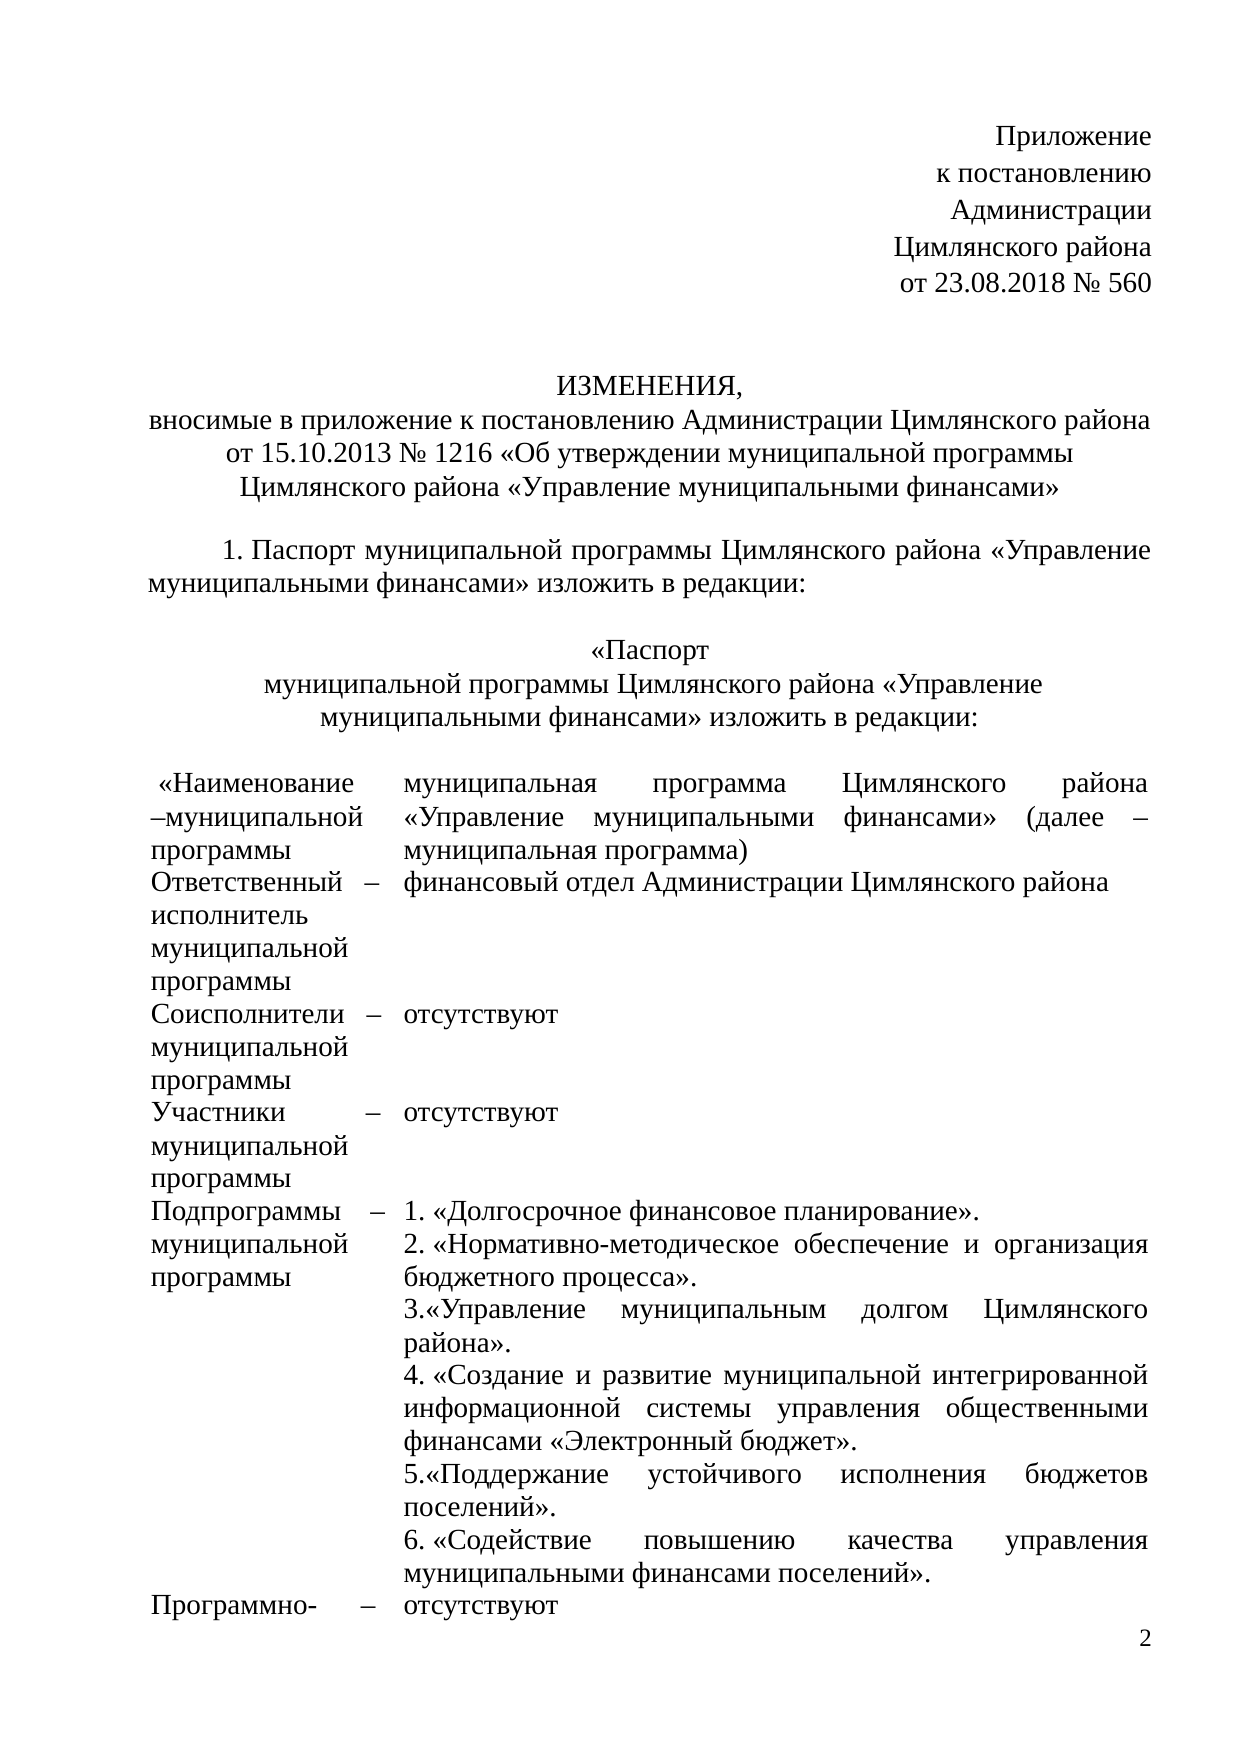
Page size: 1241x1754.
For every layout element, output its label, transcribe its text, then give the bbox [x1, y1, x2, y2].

table_header муниципальная программа Цимлянского района «Управление муниципальными финансами» (далее – муниципальная программа) [400, 767, 1152, 865]
table_cell отсутствуют [400, 997, 1152, 1096]
text Приложение [797, 118, 1152, 152]
table_cell Соисполнители – муниципальной программы [148, 997, 400, 1096]
table_cell Подпрограммы – муниципальной программы [148, 1194, 400, 1588]
table_cell 1. «Долгосрочное финансовое планирование». 2. «Нормативно-методическое обеспечение и организация бюджетного процесса». 3.«Управление муниципальным долгом Цимлянского района». 4. «Создание и развитие муниципальной интегрированной информационной системы управления общественными финансами «Электронный бюджет». 5.«Поддержание устойчивого исполнения бюджетов поселений». 6. «Содействие повышению качества управления муниципальными финансами поселений». [400, 1194, 1152, 1588]
text ИЗМЕНЕНИЯ, вносимые в приложение к постановлению Администрации Цимлянского района от 15.10.2013 № 1216 «Об утверждении муниципальной программы Цимлянского района «Управление муниципальными финансами» [148, 368, 1152, 503]
text муниципальной программы Цимлянского района «Управление муниципальными финансами» изложить в редакции: [148, 666, 1152, 733]
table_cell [148, 1589, 400, 1621]
table_cell финансовый отдел Администрации Цимлянского района [400, 865, 1152, 997]
text «Паспорт [148, 632, 1152, 666]
list Паспорт муниципальной программы Цимлянского района «Управление муниципальными финансами» изложить в редакции: [148, 532, 1152, 599]
table_header «Наименование –муниципальной программы [148, 767, 400, 865]
text Цимлянского района [148, 229, 1152, 262]
table_cell Ответственный – исполнитель муниципальной программы [148, 865, 400, 997]
text от 23.08.2018 № 560 [797, 266, 1152, 299]
text Администрации [148, 192, 1152, 225]
table_cell Участники – муниципальной программы [148, 1096, 400, 1194]
table_cell отсутствуют [400, 1589, 1152, 1621]
text к постановлению [797, 155, 1152, 188]
table_cell отсутствуют [400, 1096, 1152, 1194]
